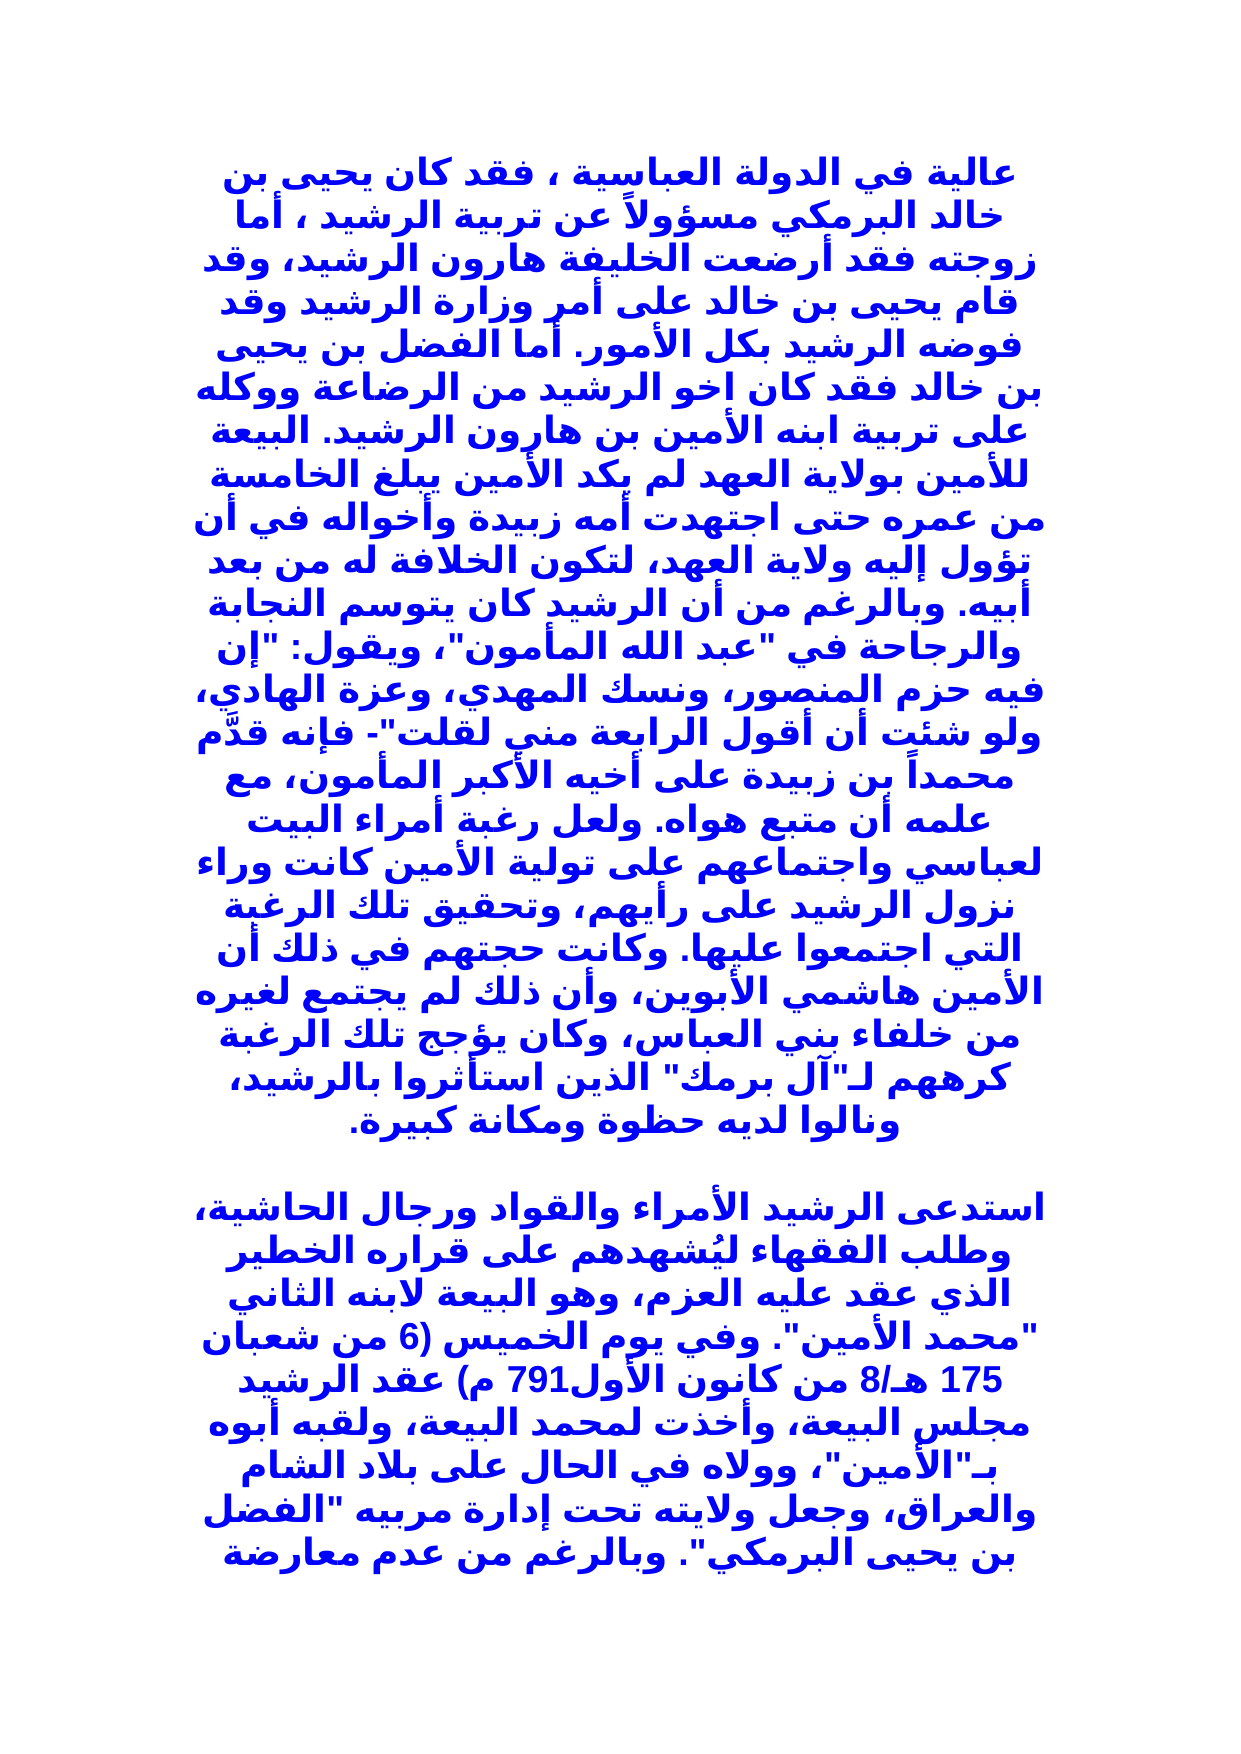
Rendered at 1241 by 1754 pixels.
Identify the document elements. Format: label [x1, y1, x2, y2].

text [187, 150, 1053, 1573]
